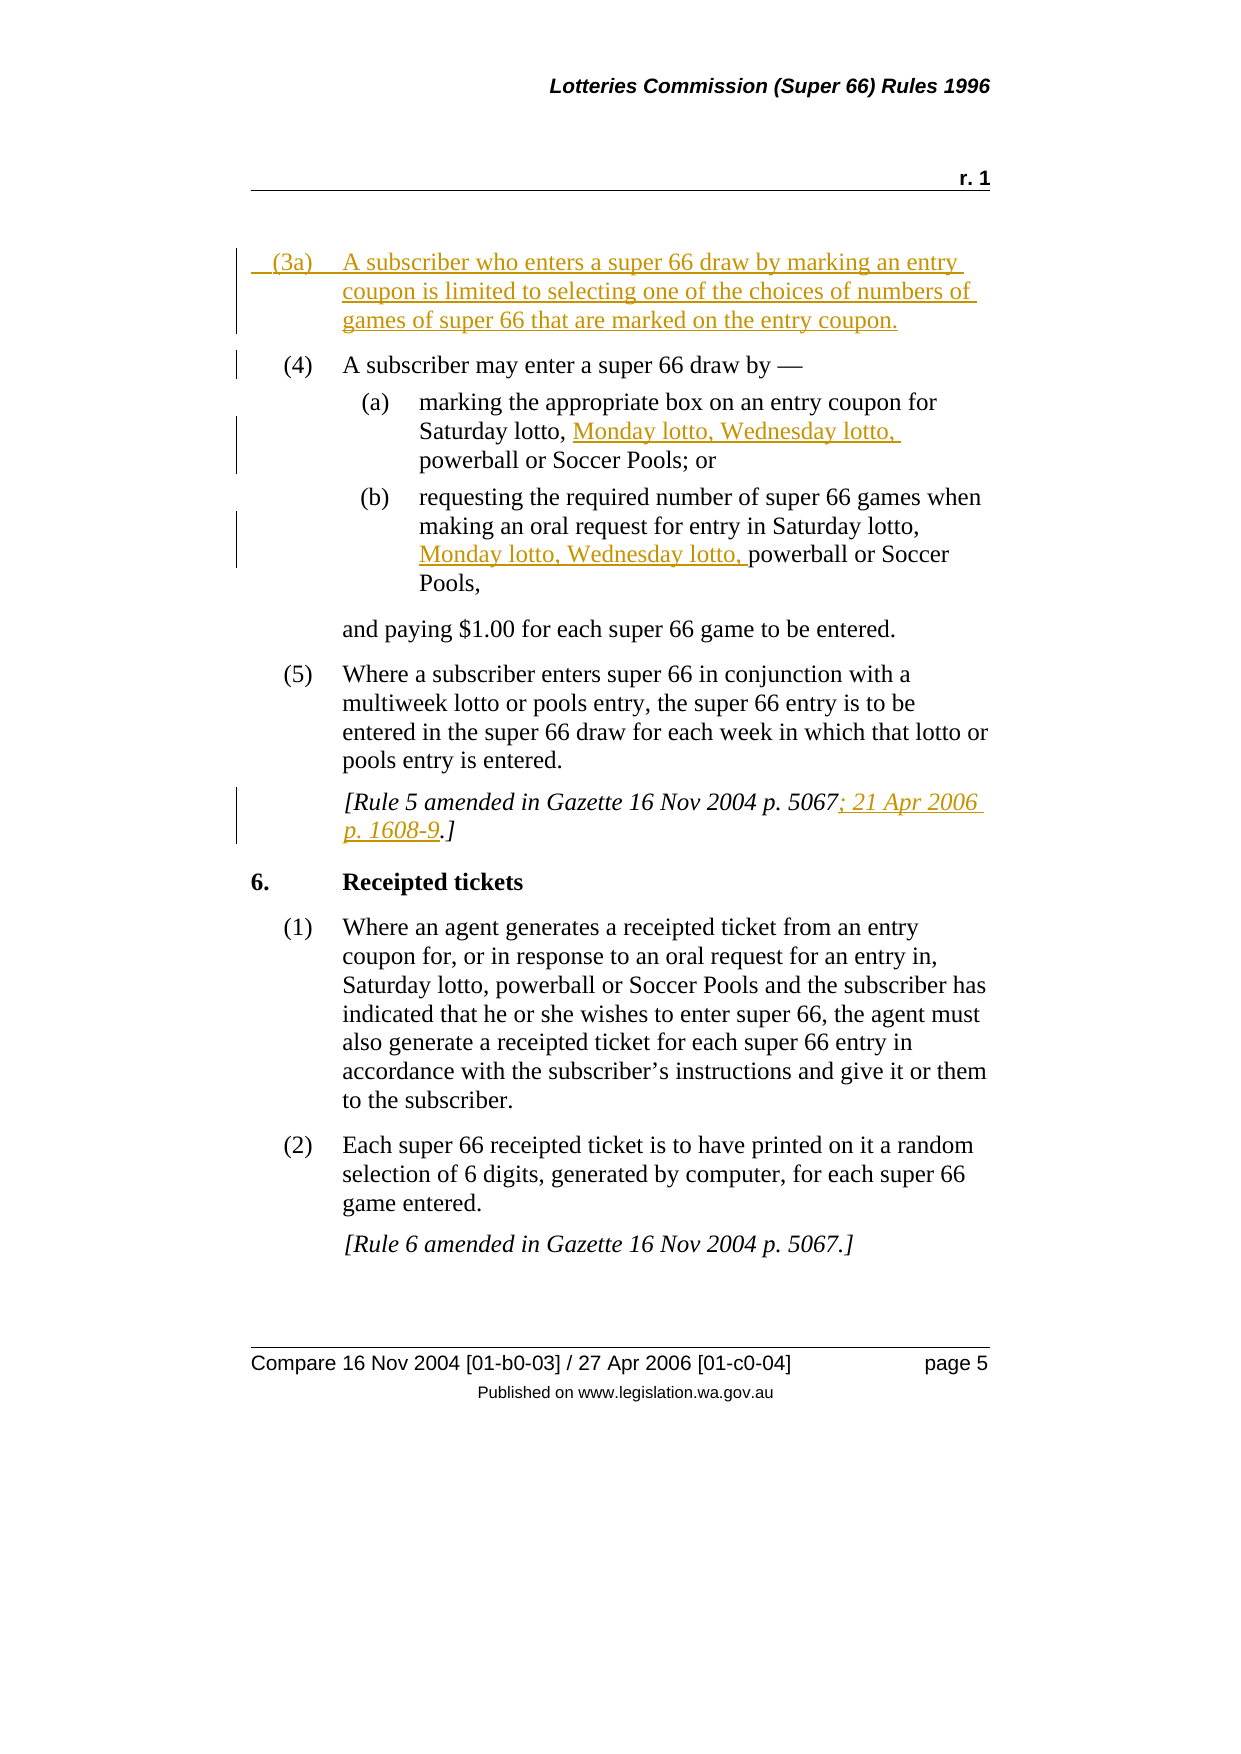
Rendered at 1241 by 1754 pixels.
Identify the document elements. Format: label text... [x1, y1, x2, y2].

text (2) Each super 66 receipted ticket is to have printed on it a random selection of 6 digits, generated by computer, for each super 66 game entered. [251, 1130, 990, 1217]
text (a) marking the appropriate box on an entry coupon for Saturday lotto, powerball or Soccer Pools; or [251, 387, 990, 474]
subtitle 6. Receipted tickets [251, 867, 990, 896]
text [Rule 5 amended in Gazette 16 Nov 2004 p. 5067.] [251, 787, 990, 844]
text (5) Where a subscriber enters super 66 in conjunction with a multiweek lotto or pools entry, the super 66 entry is to be entered in the super 66 draw for each week in which that lotto or pools entry is entered. [251, 659, 990, 774]
text (b) requesting the required number of super 66 games when making an oral request for entry in Saturday lotto, powerball or Soccer Pools, [251, 482, 990, 597]
text (1) Where an agent generates a receipted ticket from an entry coupon for, or in response to an oral request for an entry in, Saturday lotto, powerball or Soccer Pools and the subscriber has indicated that he or she wishes to enter super 66, the agent must also generate a receipted ticket for each super 66 entry in accordance with the subscriber’s instructions and give it or them to the subscriber. [251, 912, 990, 1114]
text [Rule 6 amended in Gazette 16 Nov 2004 p. 5067.] [251, 1229, 990, 1258]
text and paying $1.00 for each super 66 game to be entered. [251, 614, 990, 642]
text (4) A subscriber may enter a super 66 draw by — [251, 350, 990, 379]
